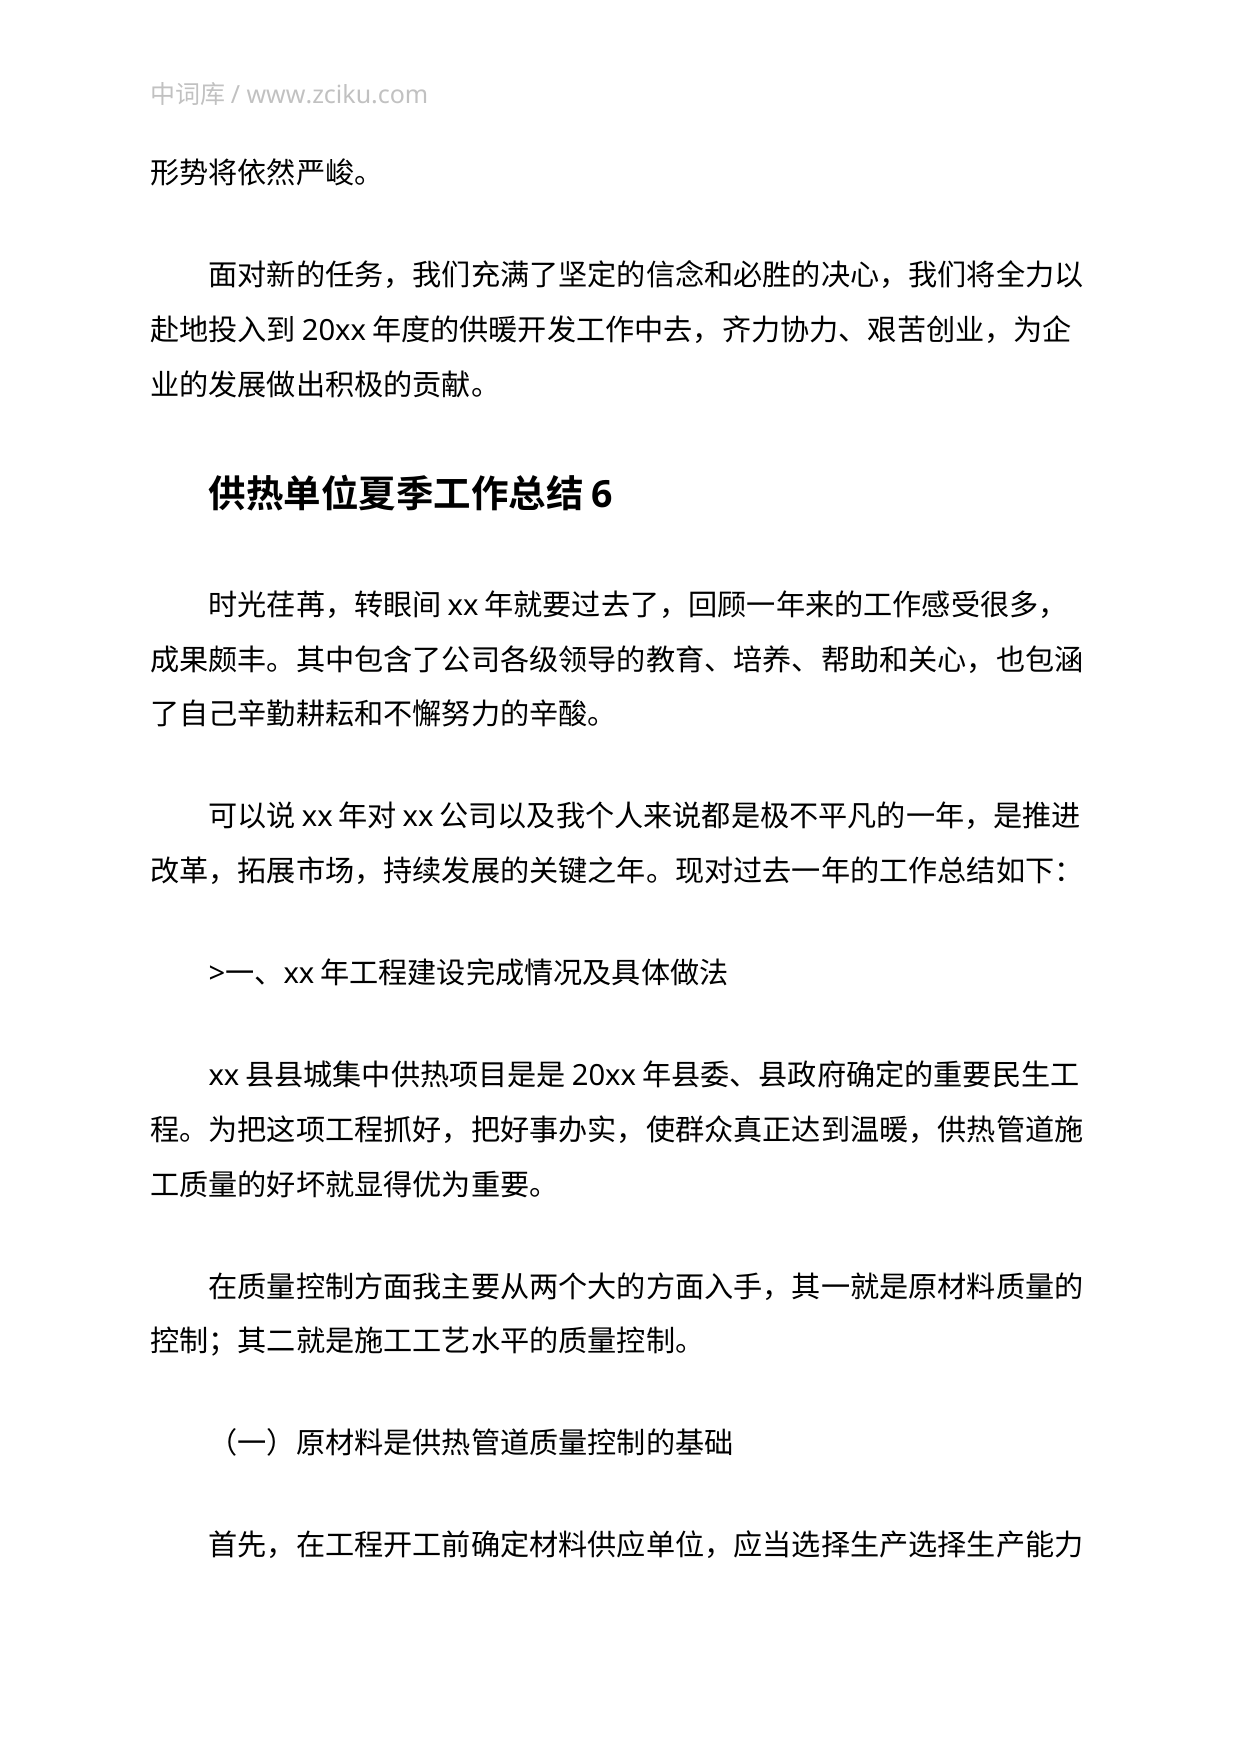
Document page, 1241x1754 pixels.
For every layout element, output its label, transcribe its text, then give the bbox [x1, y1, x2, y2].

text 可以说xx年对xx公司以及我个人来说都是极不平凡的一年，是推进改革，拓展市场，持续发展的关键之年。现对过去一年的工作总结如下： [150, 793, 1090, 890]
text 面对新的任务，我们充满了坚定的信念和必胜的决心，我们将全力以赴地投入到20xx年度的供暖开发工作中去，齐力协力、艰苦创业，为企业的发展做出积极的贡献。 [150, 252, 1090, 404]
text 时光荏苒，转眼间xx年就要过去了，回顾一年来的工作感受很多，成果颇丰。其中包含了公司各级领导的教育、培养、帮助和关心，也包涵了自己辛勤耕耘和不懈努力的辛酸。 [150, 581, 1090, 733]
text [150, 1522, 1090, 1564]
text 供热单位夏季工作总结6 [150, 463, 1090, 518]
text >一、xx年工程建设完成情况及具体做法 [150, 949, 1090, 992]
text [150, 150, 1090, 192]
text （一）原材料是供热管道质量控制的基础 [150, 1420, 1090, 1462]
text 在质量控制方面我主要从两个大的方面入手，其一就是原材料质量的控制；其二就是施工工艺水平的质量控制。 [150, 1263, 1090, 1360]
text xx县县城集中供热项目是是20xx年县委、县政府确定的重要民生工程。为把这项工程抓好，把好事办实，使群众真正达到温暖，供热管道施工质量的好坏就显得优为重要。 [150, 1051, 1090, 1204]
